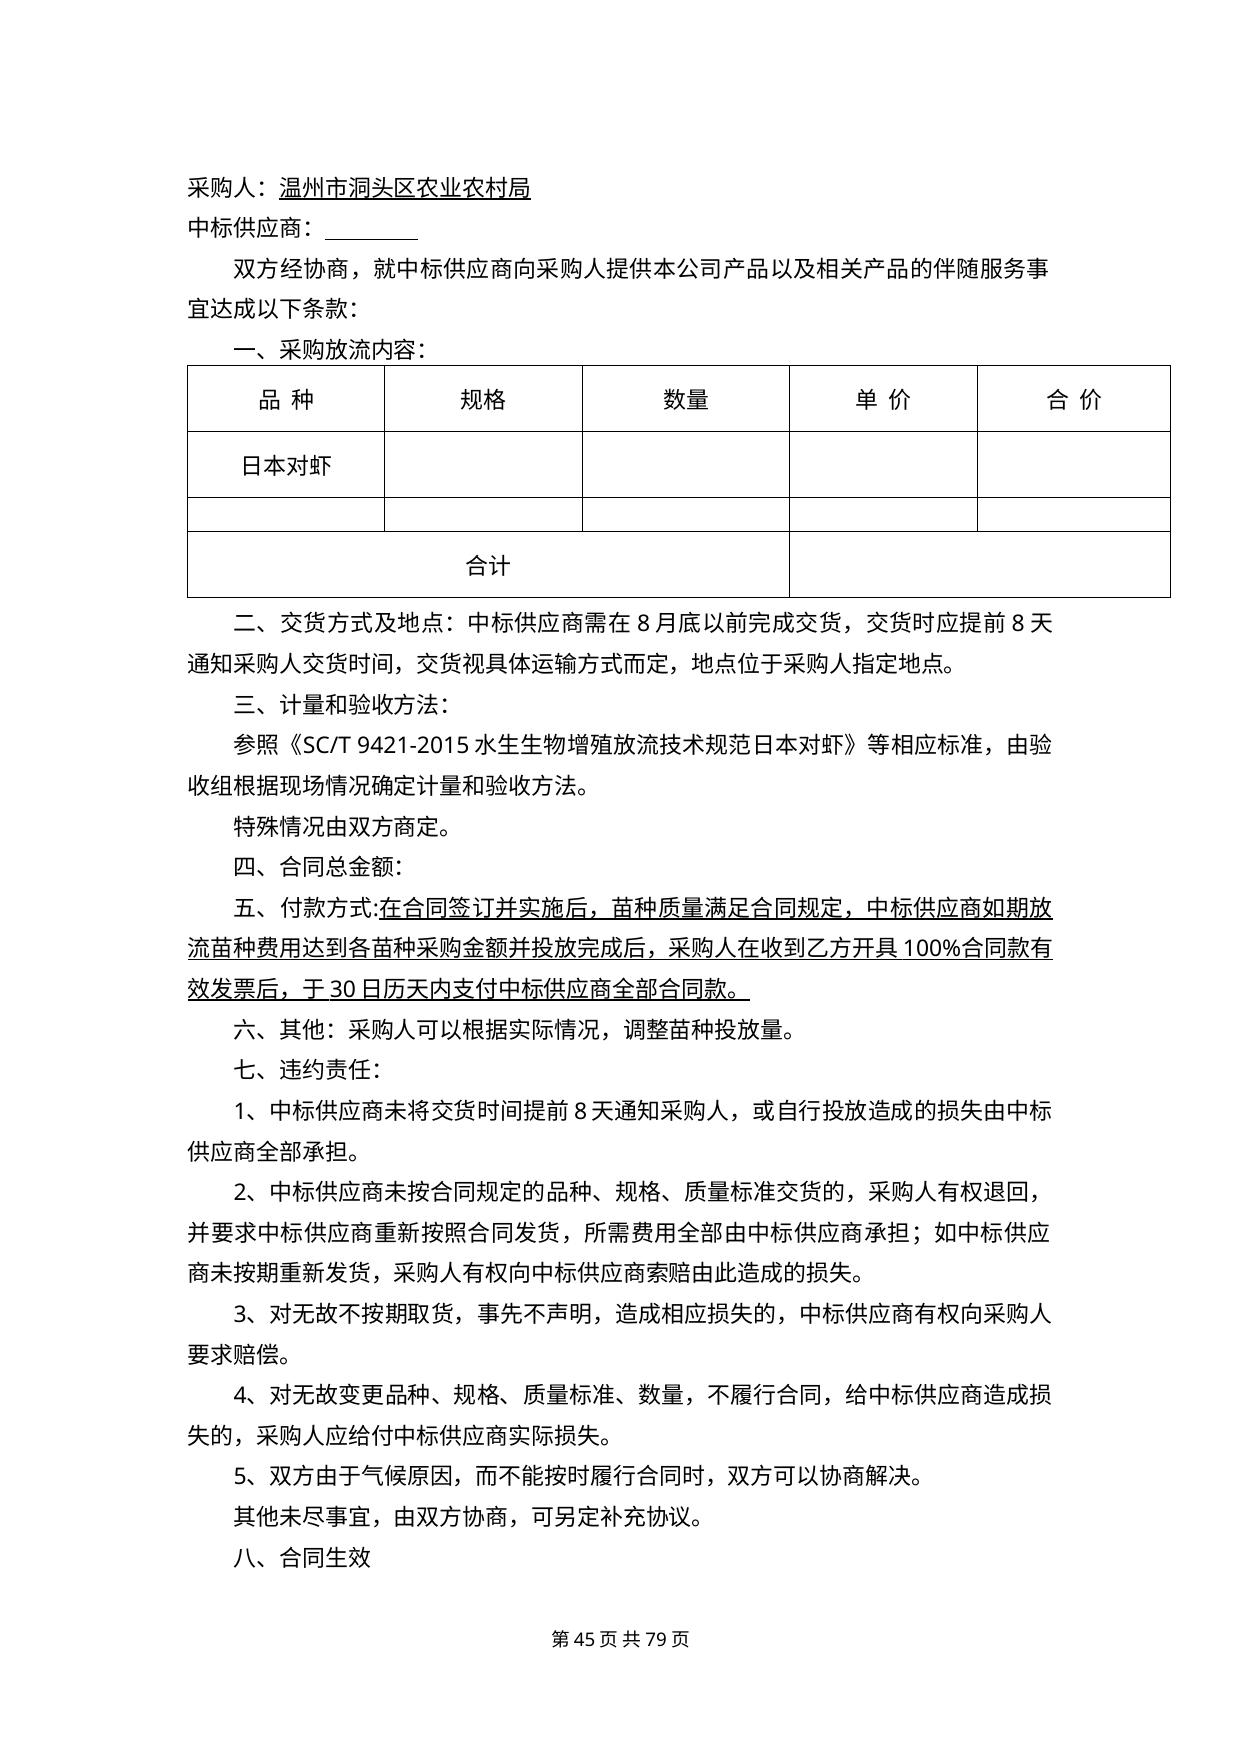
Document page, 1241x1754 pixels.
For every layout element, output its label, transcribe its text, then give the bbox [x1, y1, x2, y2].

text 采购人：温州市洞头区农业农村局 [187, 162, 1053, 203]
text 2、中标供应商未按合同规定的品种、规格、质量标准交货的，采购人有权退回，并要求中标供应商重新按照合同发货，所需费用全部由中标供应商承担；如中标供应商未按期重新发货，采购人有权向中标供应商索赔由此造成的损失。 [187, 1167, 1053, 1288]
table_header 单 价 [790, 366, 977, 431]
text 三、计量和验收方法： [187, 679, 1053, 720]
table_header 规格 [385, 366, 582, 431]
table_header 数量 [583, 366, 789, 431]
table_cell [188, 498, 384, 531]
text 4、对无故变更品种、规格、质量标准、数量，不履行合同，给中标供应商造成损失的，采购人应给付中标供应商实际损失。 [187, 1370, 1053, 1451]
list 采购放流内容： [187, 324, 1053, 365]
text 特殊情况由双方商定。 [187, 801, 1053, 842]
text 七、违约责任： [187, 1045, 1053, 1085]
text 双方经协商，就中标供应商向采购人提供本公司产品以及相关产品的伴随服务事宜达成以下条款： [187, 243, 1053, 324]
table_cell [385, 498, 582, 531]
text 八、合同生效 [187, 1532, 1053, 1573]
table_cell [978, 498, 1170, 531]
table_cell 日本对虾 [188, 432, 384, 497]
text 四、合同总金额： [187, 842, 1053, 882]
text 其他未尽事宜，由双方协商，可另定补充协议。 [187, 1492, 1053, 1532]
table_cell [790, 532, 1170, 597]
table_header 品 种 [188, 366, 384, 431]
text 五、付款方式:在合同签订并实施后，苗种质量满足合同规定，中标供应商如期放流苗种费用达到各苗种采购金额并投放完成后，采购人在收到乙方开具100%合同款有效发票后，于30日历天内支付中标供应商全部合同款。 [187, 882, 1053, 959]
table_cell [790, 432, 977, 497]
table_cell [583, 432, 789, 497]
text 1、中标供应商未将交货时间提前8天通知采购人，或自行投放造成的损失由中标供应商全部承担。 [187, 1085, 1053, 1167]
text 3、对无故不按期取货，事先不声明，造成相应损失的，中标供应商有权向采购人要求赔偿。 [187, 1288, 1053, 1370]
table_cell [385, 432, 582, 497]
text 中标供应商： [187, 203, 1053, 243]
table_cell [790, 498, 977, 531]
table_cell [583, 498, 789, 531]
text 参照《SC/T 9421-2015水生生物增殖放流技术规范日本对虾》等相应标准，由验收组根据现场情况确定计量和验收方法。 [187, 720, 1053, 801]
table_header 合 价 [978, 366, 1170, 431]
table_cell [978, 432, 1170, 497]
text 六、其他：采购人可以根据实际情况，调整苗种投放量。 [187, 1004, 1053, 1045]
text 二、交货方式及地点：中标供应商需在8月底以前完成交货，交货时应提前8天通知采购人交货时间，交货视具体运输方式而定，地点位于采购人指定地点。 [187, 598, 1053, 679]
text 5、双方由于气候原因，而不能按时履行合同时，双方可以协商解决。 [187, 1451, 1053, 1492]
table_cell 合计 [188, 532, 789, 597]
text 五、付款方式:在合同签订并实施后，苗种质量满足合同规定，中标供应商如期放流苗种费用达到各苗种采购金额并投放完成后，采购人在收到乙方开具100%合同款有效发票后，于30日历天内支付中标供应商全部合同款。 [187, 960, 1053, 1004]
